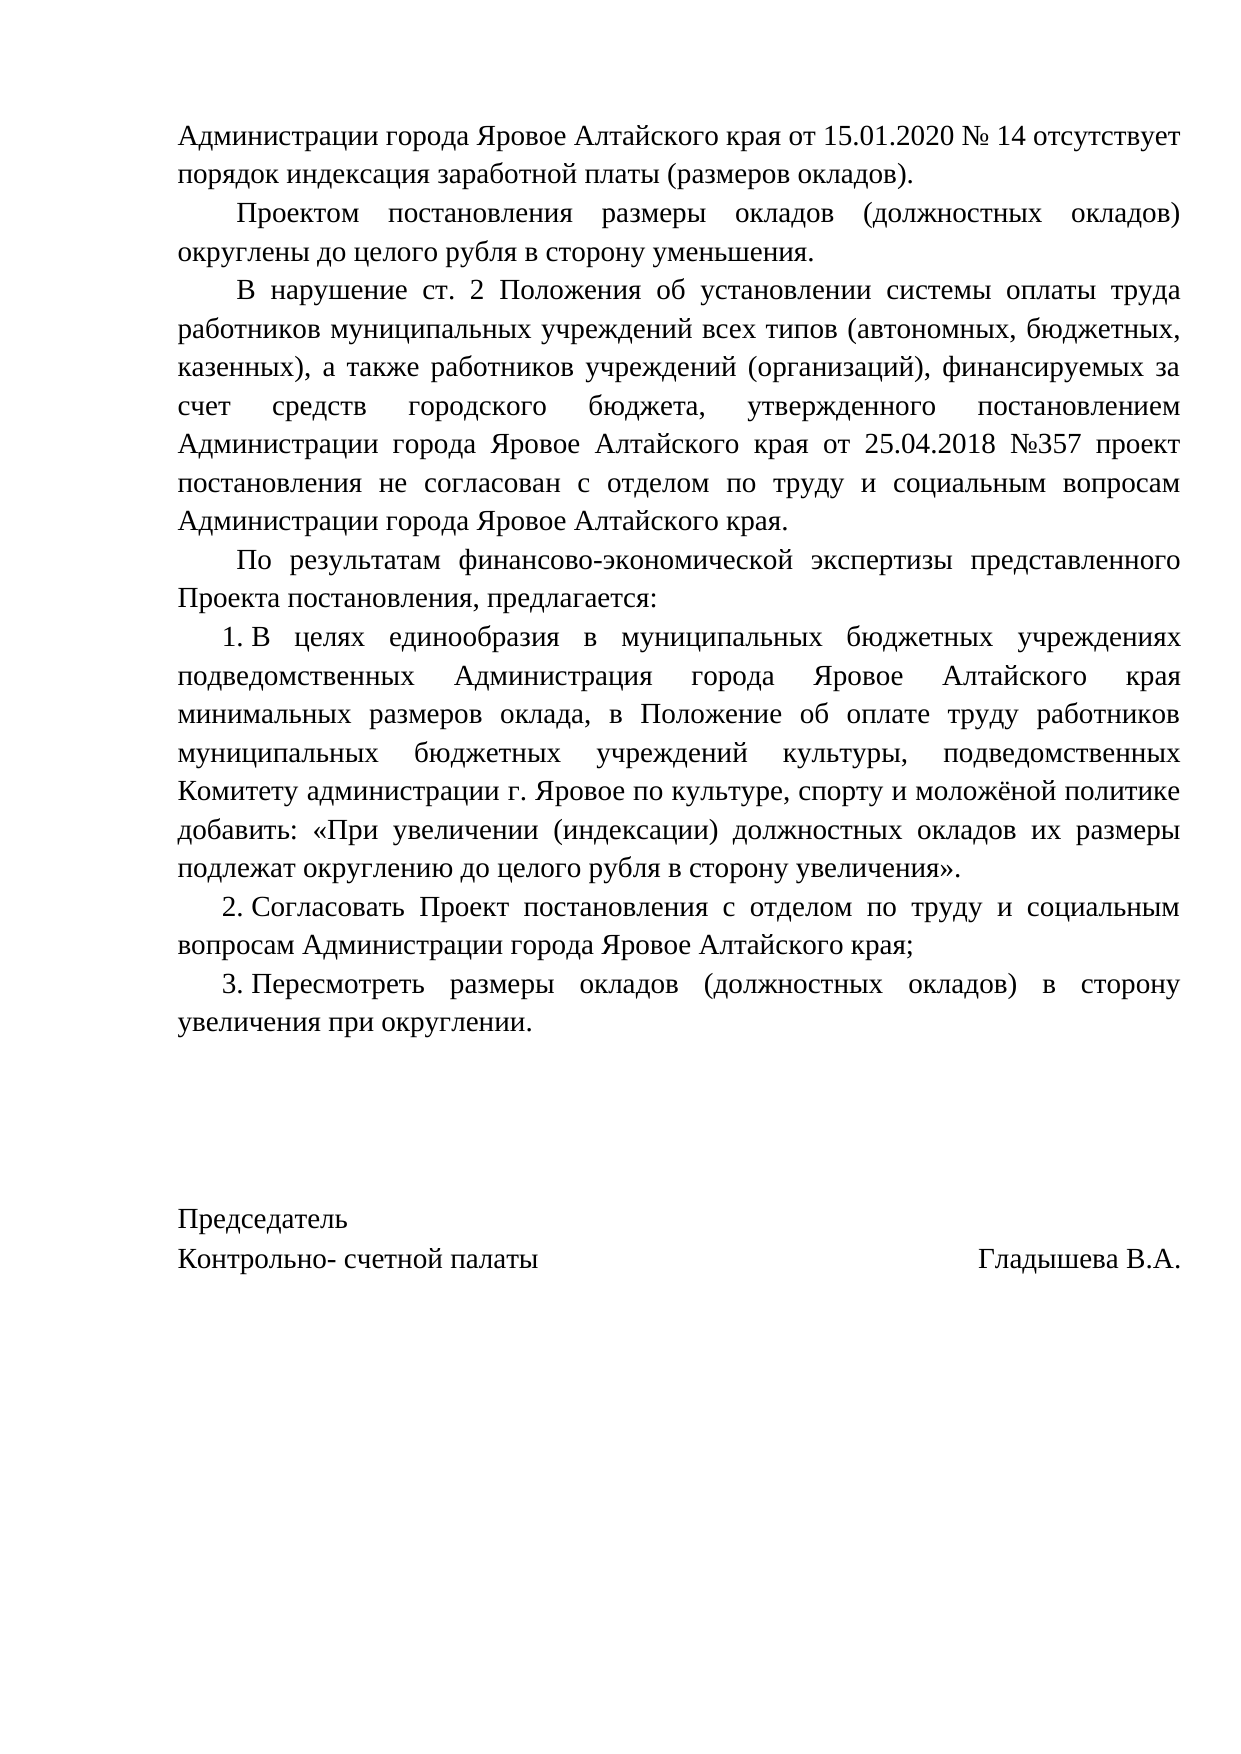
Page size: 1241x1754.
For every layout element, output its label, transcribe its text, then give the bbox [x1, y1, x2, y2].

text Контрольно- счетной палаты Гладышева В.А. [177, 1237, 1181, 1276]
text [177, 118, 1181, 190]
list Согласовать Проект постановления с отделом по труду и социальным вопросам Администрации города Яровое Алтайского края; [177, 889, 1181, 961]
list Пересмотреть размеры окладов (должностных окладов) в сторону увеличения при округлении. [177, 966, 1181, 1038]
text Проектом постановления размеры окладов (должностных окладов) округлены до целого рубля в сторону уменьшения. [177, 195, 1181, 267]
text По результатам финансово-экономической экспертизы представленного Проекта постановления, предлагается: [177, 542, 1181, 614]
text В нарушение ст. 2 Положения об установлении системы оплаты труда работников муниципальных учреждений всех типов (автономных, бюджетных, казенных), а также работников учреждений (организаций), финансируемых за счет средств городского бюджета, утвержденного постановлением Администрации города Яровое Алтайского края от 25.04.2018 №357 проект постановления не согласован с отделом по труду и социальным вопросам Администрации города Яровое Алтайского края. [177, 272, 1181, 537]
list В целях единообразия в муниципальных бюджетных учреждениях подведомственных Администрация города Яровое Алтайского края минимальных размеров оклада, в Положение об оплате труду работников муниципальных бюджетных учреждений культуры, подведомственных Комитету администрации г. Яровое по культуре, спорту и моложёной политике добавить: «При увеличении (индексации) должностных окладов их размеры подлежат округлению до целого рубля в сторону увеличения». [177, 619, 1181, 884]
text Председатель [177, 1197, 1181, 1237]
